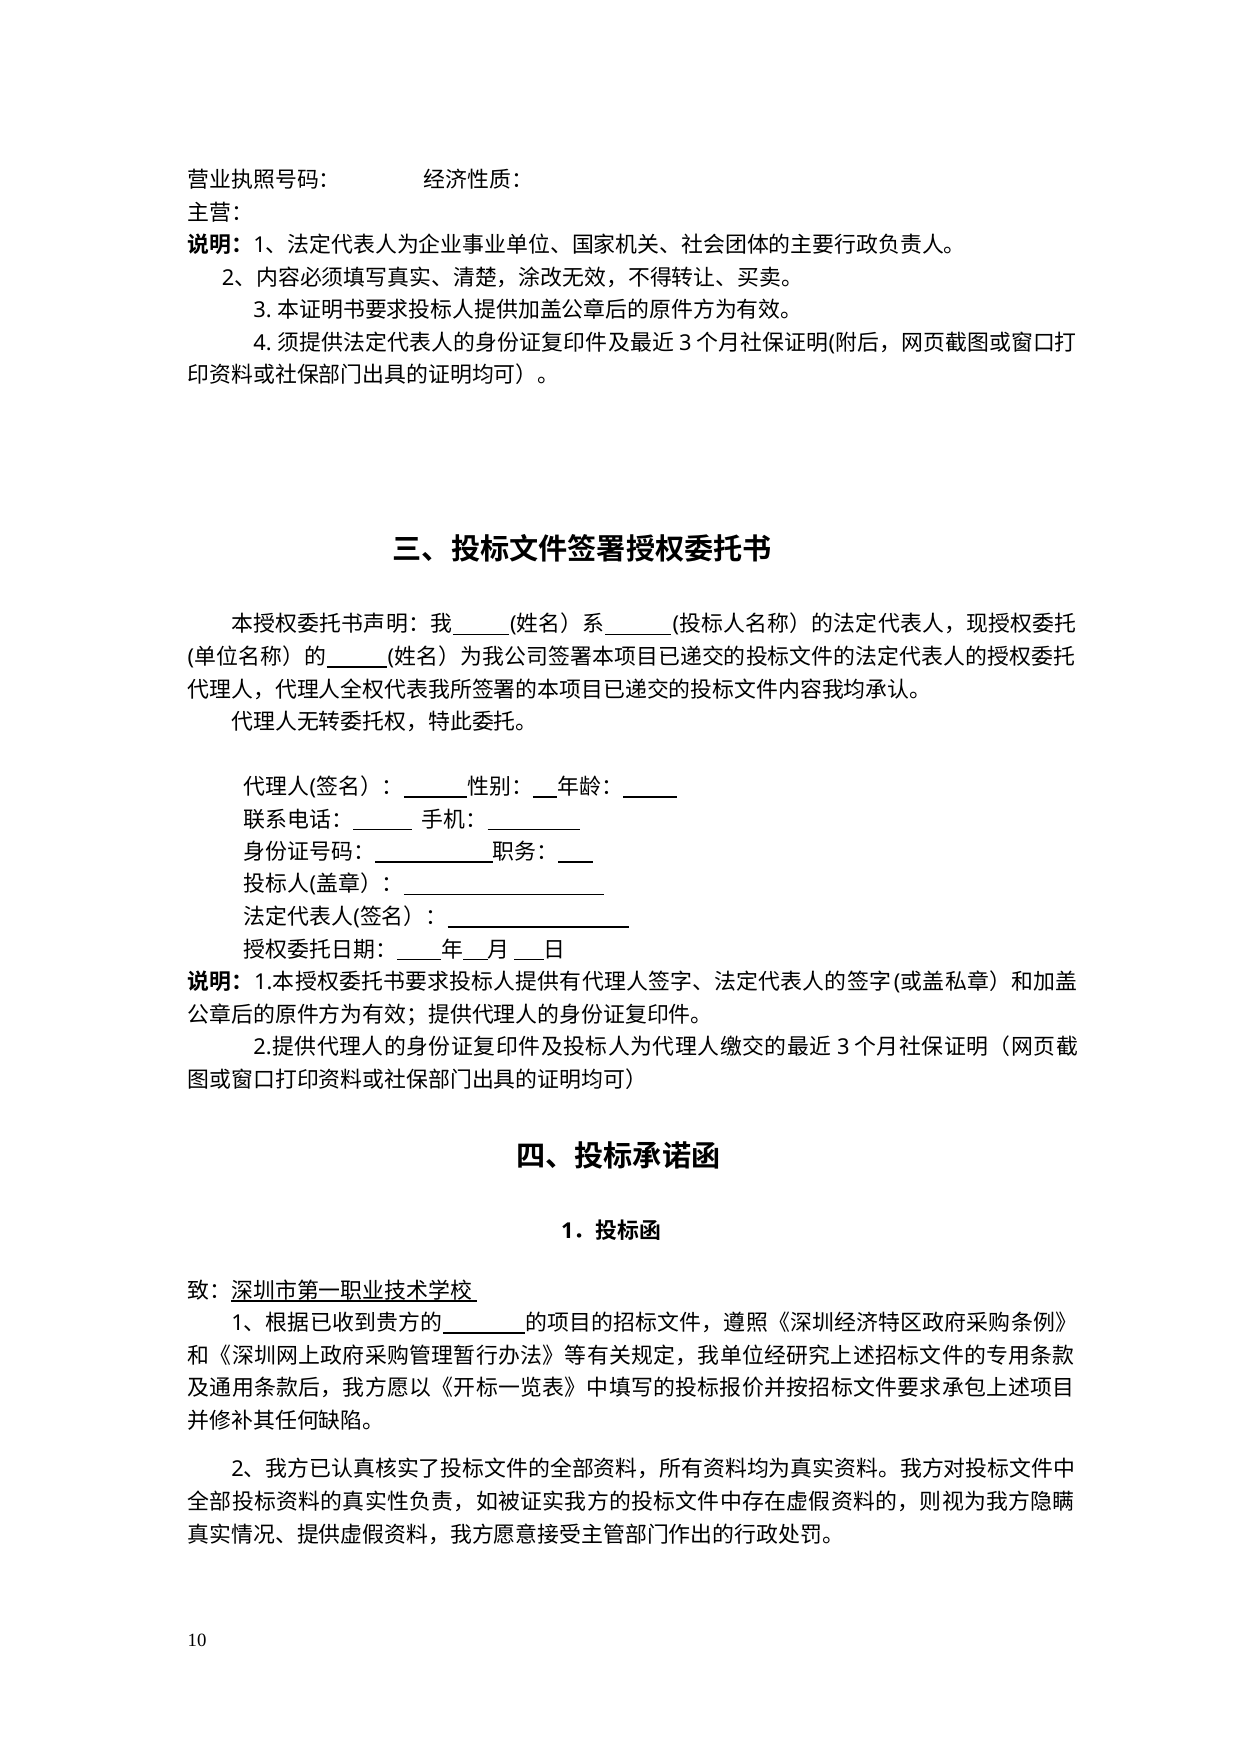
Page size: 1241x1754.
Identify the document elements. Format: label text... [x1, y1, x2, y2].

text 代理人(签名）： 性别： 年龄： [244, 769, 1078, 801]
text 联系电话： 手机： [244, 801, 1078, 834]
text 授权委托日期： 年 月 日 [244, 931, 1078, 964]
subtitle 投标函 [187, 1213, 1078, 1245]
subtitle 三、投标文件签署授权委托书 [187, 514, 1078, 579]
text 身份证号码： 职务： [244, 834, 1078, 866]
text 说明：1、法定代表人为企业事业单位、国家机关、社会团体的主要行政负责人。 [187, 227, 1078, 259]
text 本授权委托书声明：我 (姓名）系 (投标人名称）的法定代表人，现授权委托 (单位名称）的 (姓名）为我公司签署本项目已递交的投标文件的法定代表人的授权委托代理人，代理人全权代表我所签署的本项目已递交的投标文件内容我均承认。 [187, 606, 1078, 704]
subtitle 四、投标承诺函 [428, 1121, 1078, 1186]
text 2.提供代理人的身份证复印件及投标人为代理人缴交的最近3个月社保证明（网页截图或窗口打印资料或社保部门出具的证明均可） [187, 1029, 1078, 1094]
text 主营： [187, 194, 1078, 227]
text 代理人无转委托权，特此委托。 [187, 704, 1078, 736]
text 投标人(盖章）： [244, 866, 1078, 899]
text 4. 须提供法定代表人的身份证复印件及最近3个月社保证明(附后，网页截图或窗口打印资料或社保部门出具的证明均可）。 [187, 324, 1078, 389]
text 营业执照号码： 经济性质： [187, 162, 1078, 194]
text 2、内容必须填写真实、清楚，涂改无效，不得转让、买卖。 [187, 259, 1078, 292]
text 3. 本证明书要求投标人提供加盖公章后的原件方为有效。 [187, 292, 1078, 324]
text 说明：1.本授权委托书要求投标人提供有代理人签字、法定代表人的签字(或盖私章）和加盖公章后的原件方为有效；提供代理人的身份证复印件。 [187, 964, 1078, 1029]
text 法定代表人(签名）： [244, 899, 1078, 931]
list 根据已收到贵方的 的项目的招标文件，遵照《深圳经济特区政府采购条例》和《深圳网上政府采购管理暂行办法》等有关规定，我单位经研究上述招标文件的专用条款及通用条款后，我方愿以《开标一览表》中填写的投标报价并按招标文件要求承包上述项目并修补其任何缺陷。 [187, 1305, 1078, 1435]
text 2、我方已认真核实了投标文件的全部资料，所有资料均为真实资料。我方对投标文件中全部投标资料的真实性负责，如被证实我方的投标文件中存在虚假资料的，则视为我方隐瞒真实情况、提供虚假资料，我方愿意接受主管部门作出的行政处罚。 [187, 1451, 1078, 1549]
text 致：深圳市第一职业技术学校 [187, 1272, 1078, 1305]
